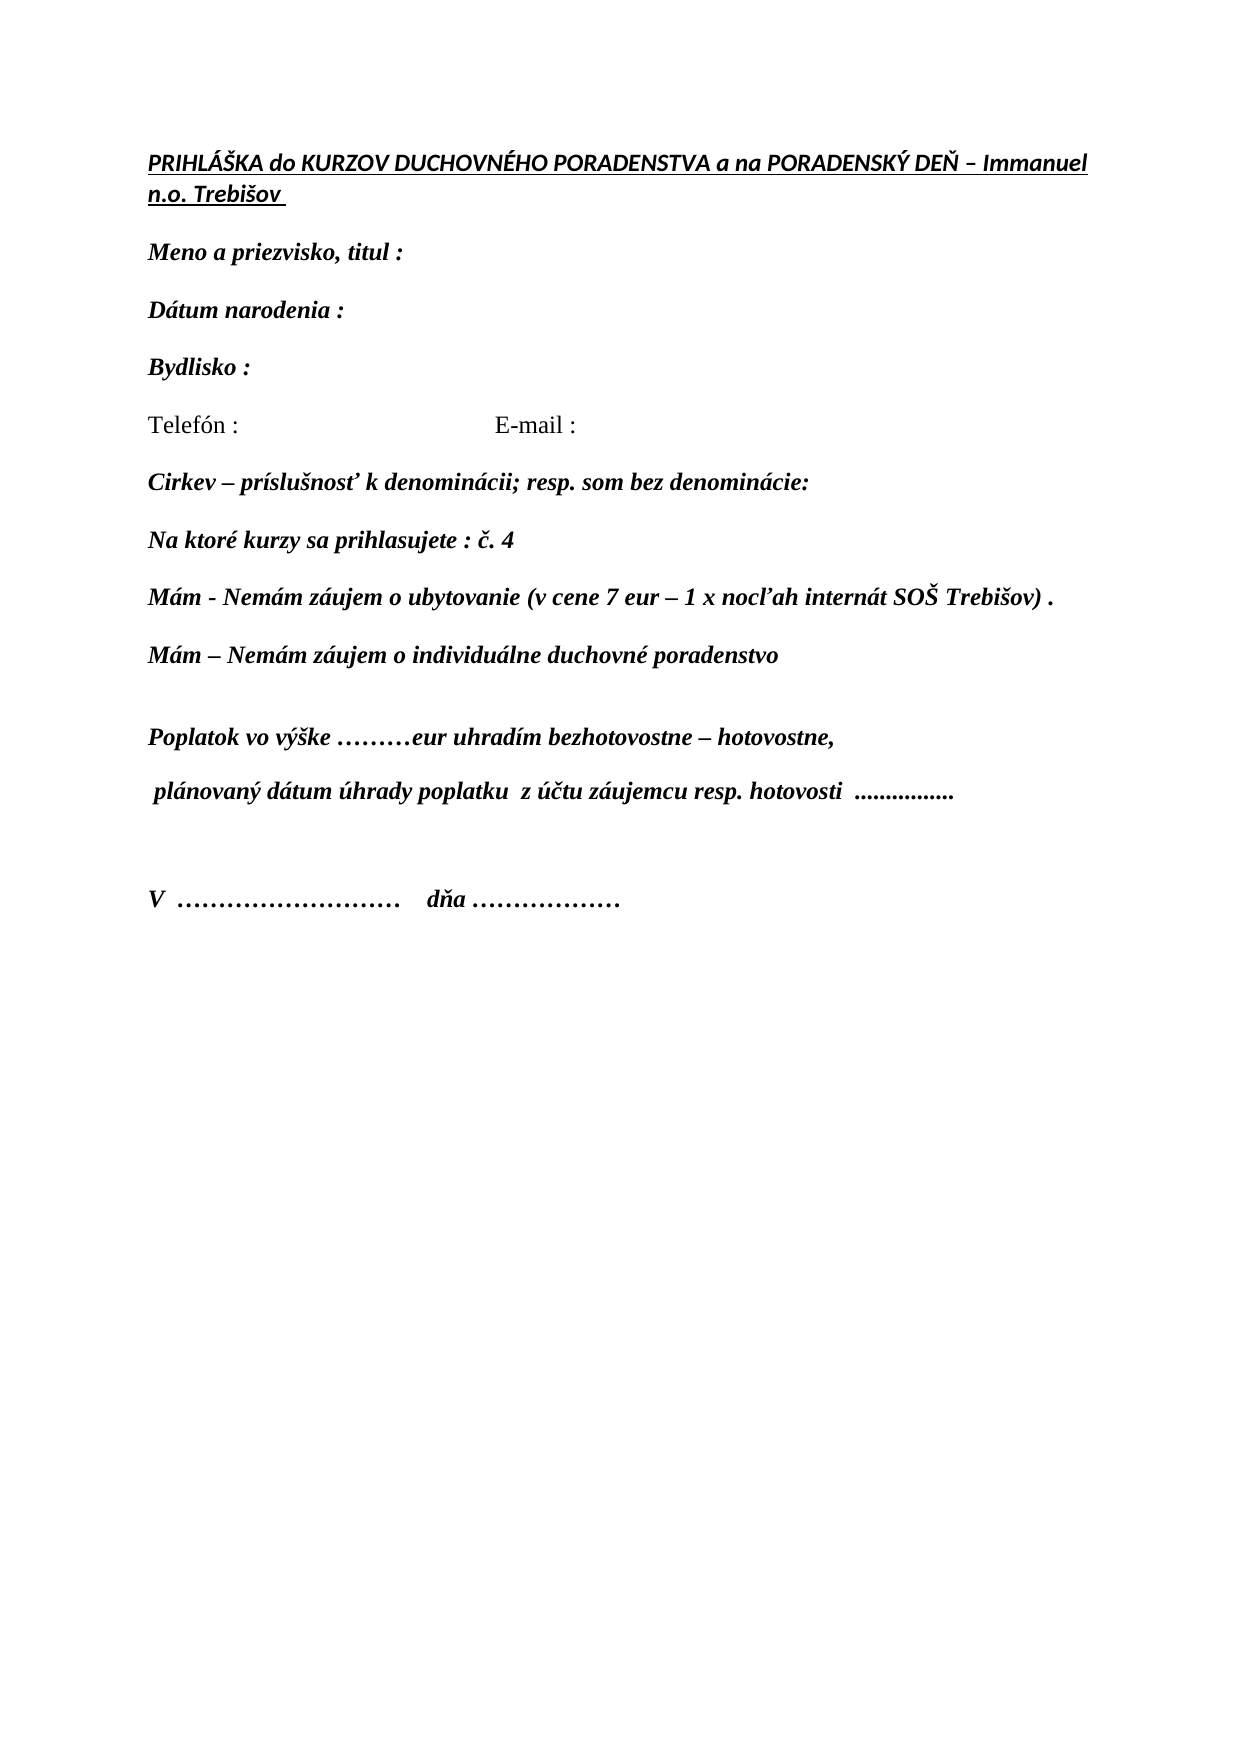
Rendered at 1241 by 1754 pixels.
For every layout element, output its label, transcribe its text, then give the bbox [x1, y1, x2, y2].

text Na ktoré kurzy sa prihlasujete : č. 4 [148, 525, 1093, 554]
text Meno a priezvisko, titul : [148, 237, 1093, 266]
text Telefón : E-mail : [148, 410, 1093, 439]
text plánovaný dátum úhrady poplatku z účtu záujemcu resp. hotovosti ................ [148, 776, 1093, 805]
text Mám - Nemám záujem o ubytovanie (v cene 7 eur – 1 x nocľah internát SOŠ Trebišov) . [148, 582, 1093, 611]
text Bydlisko : [148, 352, 1093, 381]
text Poplatok vo výške ………eur uhradím bezhotovostne – hotovostne, [148, 722, 1093, 751]
text PRIHLÁŠKA do KURZOV DUCHOVNÉHO PORADENSTVA a na PORADENSKÝ DEŇ – Immanuel n.o. Trebišov [148, 148, 1093, 209]
text V ……………………… dňa ……………… [148, 884, 1093, 913]
text Dátum narodenia : [148, 295, 1093, 324]
text Cirkev – príslušnosť k denominácii; resp. som bez denominácie: [148, 467, 1093, 496]
text Mám – Nemám záujem o individuálne duchovné poradenstvo [148, 640, 1093, 669]
